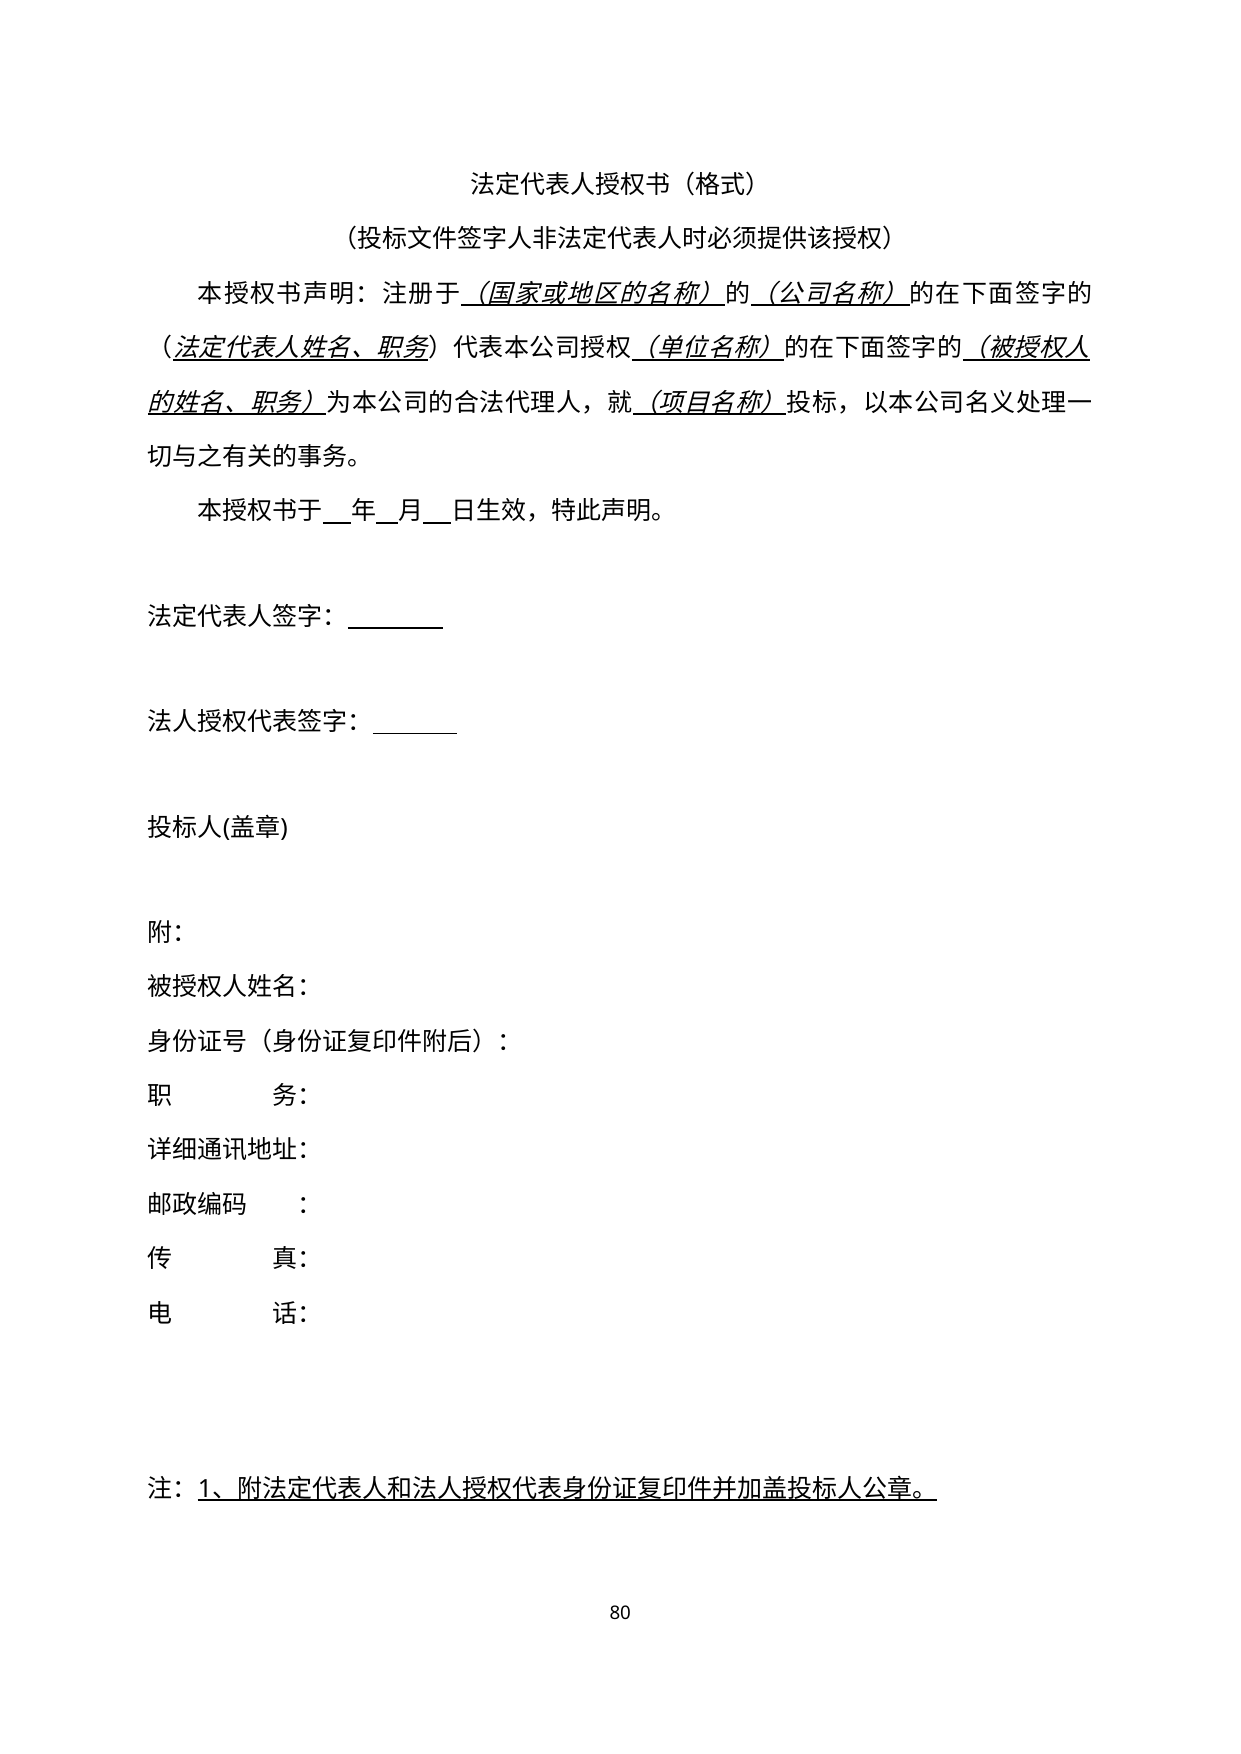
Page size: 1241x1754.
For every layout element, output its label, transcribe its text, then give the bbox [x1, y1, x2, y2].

text 法定代表人签字： [148, 596, 1092, 632]
text 身份证号（身份证复印件附后）： [148, 1021, 1092, 1057]
text 法人授权代表签字： [148, 702, 1092, 738]
text 职 务： [148, 1076, 1092, 1112]
text （投标文件签字人非法定代表人时必须提供该授权） [148, 219, 1092, 255]
text 本授权书于 年 月 日生效，特此声明。 [148, 491, 1092, 527]
text 邮政编码 ： [148, 1184, 1092, 1221]
text 本授权书声明：注册于（国家或地区的名称）的（公司名称）的在下面签字的（法定代表人姓名、职务）代表本公司授权（单位名称）的在下面签字的（被授权人的姓名、职务）为本公司的合法代理人，就（项目名称）投标，以本公司名义处理一切与之有关的事务。 [148, 273, 1092, 473]
text 法定代表人授权书（格式） [148, 164, 1092, 201]
text 注：1、附法定代表人和法人授权代表身份证复印件并加盖投标人公章。 [148, 1468, 1092, 1504]
text 被授权人姓名： [148, 967, 1092, 1003]
text 详细通讯地址： [148, 1130, 1092, 1166]
text 电 话： [148, 1293, 1092, 1329]
text 附： [148, 912, 1092, 949]
text 传 真： [148, 1239, 1092, 1275]
text 投标人(盖章) [148, 807, 1092, 843]
